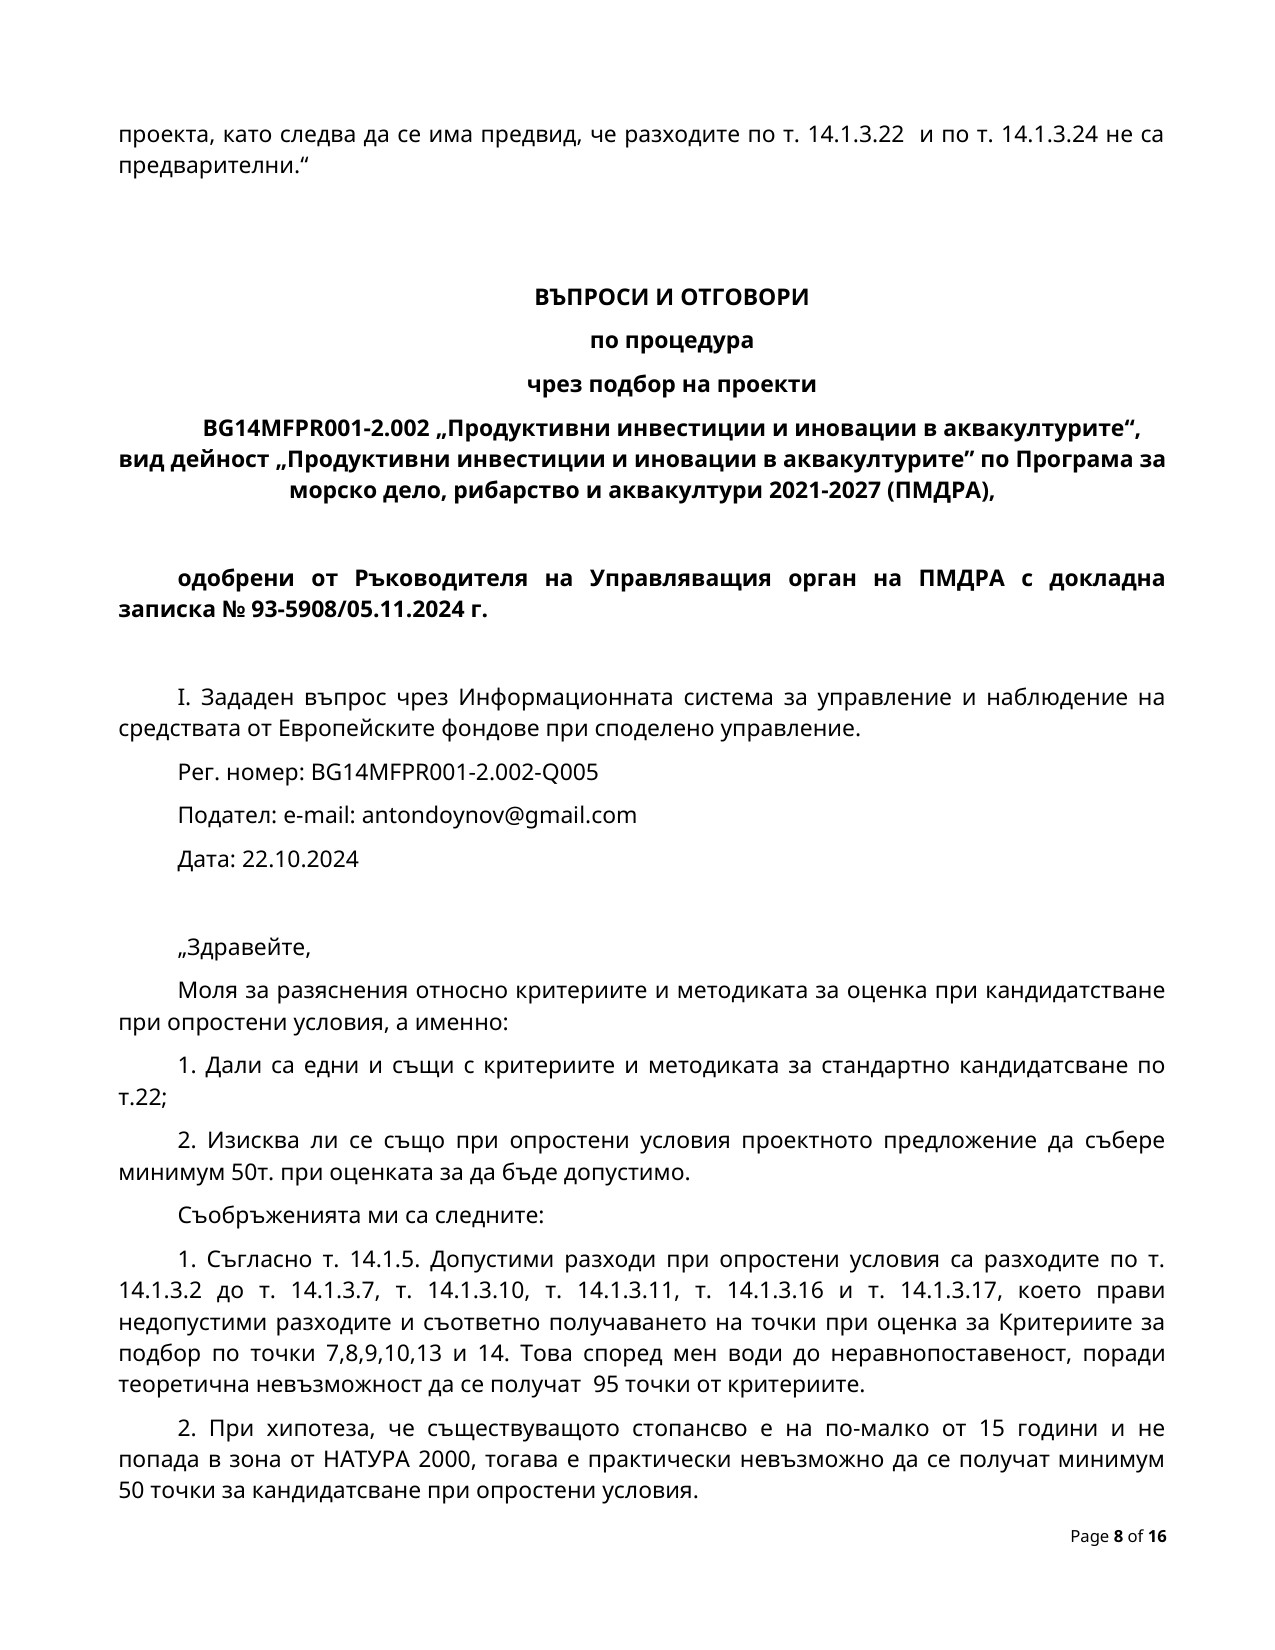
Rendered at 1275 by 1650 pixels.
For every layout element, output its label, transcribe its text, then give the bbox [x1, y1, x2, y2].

text I. Зададен въпрос чрез Информационната система за управление и наблюдение на средствата от Европейските фондове при споделено управление. [118, 681, 1167, 743]
text ВЪПРОСИ И ОТГОВОРИ [118, 281, 1167, 312]
text по процедура [118, 324, 1167, 356]
text Моля за разяснения относно критериите и методиката за оценка при кандидатстване при опростени условия, а именно: [118, 974, 1167, 1037]
text 1. Съгласно т. 14.1.5. Допустими разходи при опростени условия са разходите по т. 14.1.3.2 до т. 14.1.3.7, т. 14.1.3.10, т. 14.1.3.11, т. 14.1.3.16 и т. 14.1.3.17, което прави недопустими разходите и съответно получаването на точки при оценка за Критериите за подбор по точки 7,8,9,10,13 и 14. Това според мен води до неравнопоставеност, поради теоретична невъзможност да се получат 95 точки от критериите. [118, 1243, 1167, 1399]
text Подател: e-mail: antondoynov@gmail.com [118, 799, 1167, 831]
text 2. При хипотеза, че съществуващото стопансво е на по-малко от 15 години и не попада в зона от НАТУРА 2000, тогава е практически невъзможно да се получат минимум 50 точки за кандидатсване при опростени условия. [118, 1412, 1167, 1506]
text Дата: 22.10.2024 [118, 843, 1167, 874]
text одобрени от Ръководителя на Управляващия орган на ПМДРА с докладна записка № 93-5908/05.11.2024 г. [118, 562, 1167, 624]
text 2. Изисква ли се също при опростени условия проектното предложение да събере минимум 50т. при оценката за да бъде допустимо. [118, 1124, 1167, 1187]
text чрез подбор на проекти [118, 368, 1167, 399]
text BG14MFPR001-2.002 „Продуктивни инвестиции и иновации в аквакултурите“, вид дейност „Продуктивни инвестиции и иновации в аквакултурите” по Програма за морско дело, рибарство и аквакултури 2021-2027 (ПМДРА), [118, 412, 1167, 506]
text „Здравейте, [118, 931, 1167, 962]
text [118, 118, 1167, 181]
text Съобръженията ми са следните: [118, 1199, 1167, 1231]
text 1. Дали са едни и същи с критериите и методиката за стандартно кандидатсване по т.22; [118, 1049, 1167, 1112]
text Рег. номер: BG14MFPR001-2.002-Q005 [118, 756, 1167, 787]
